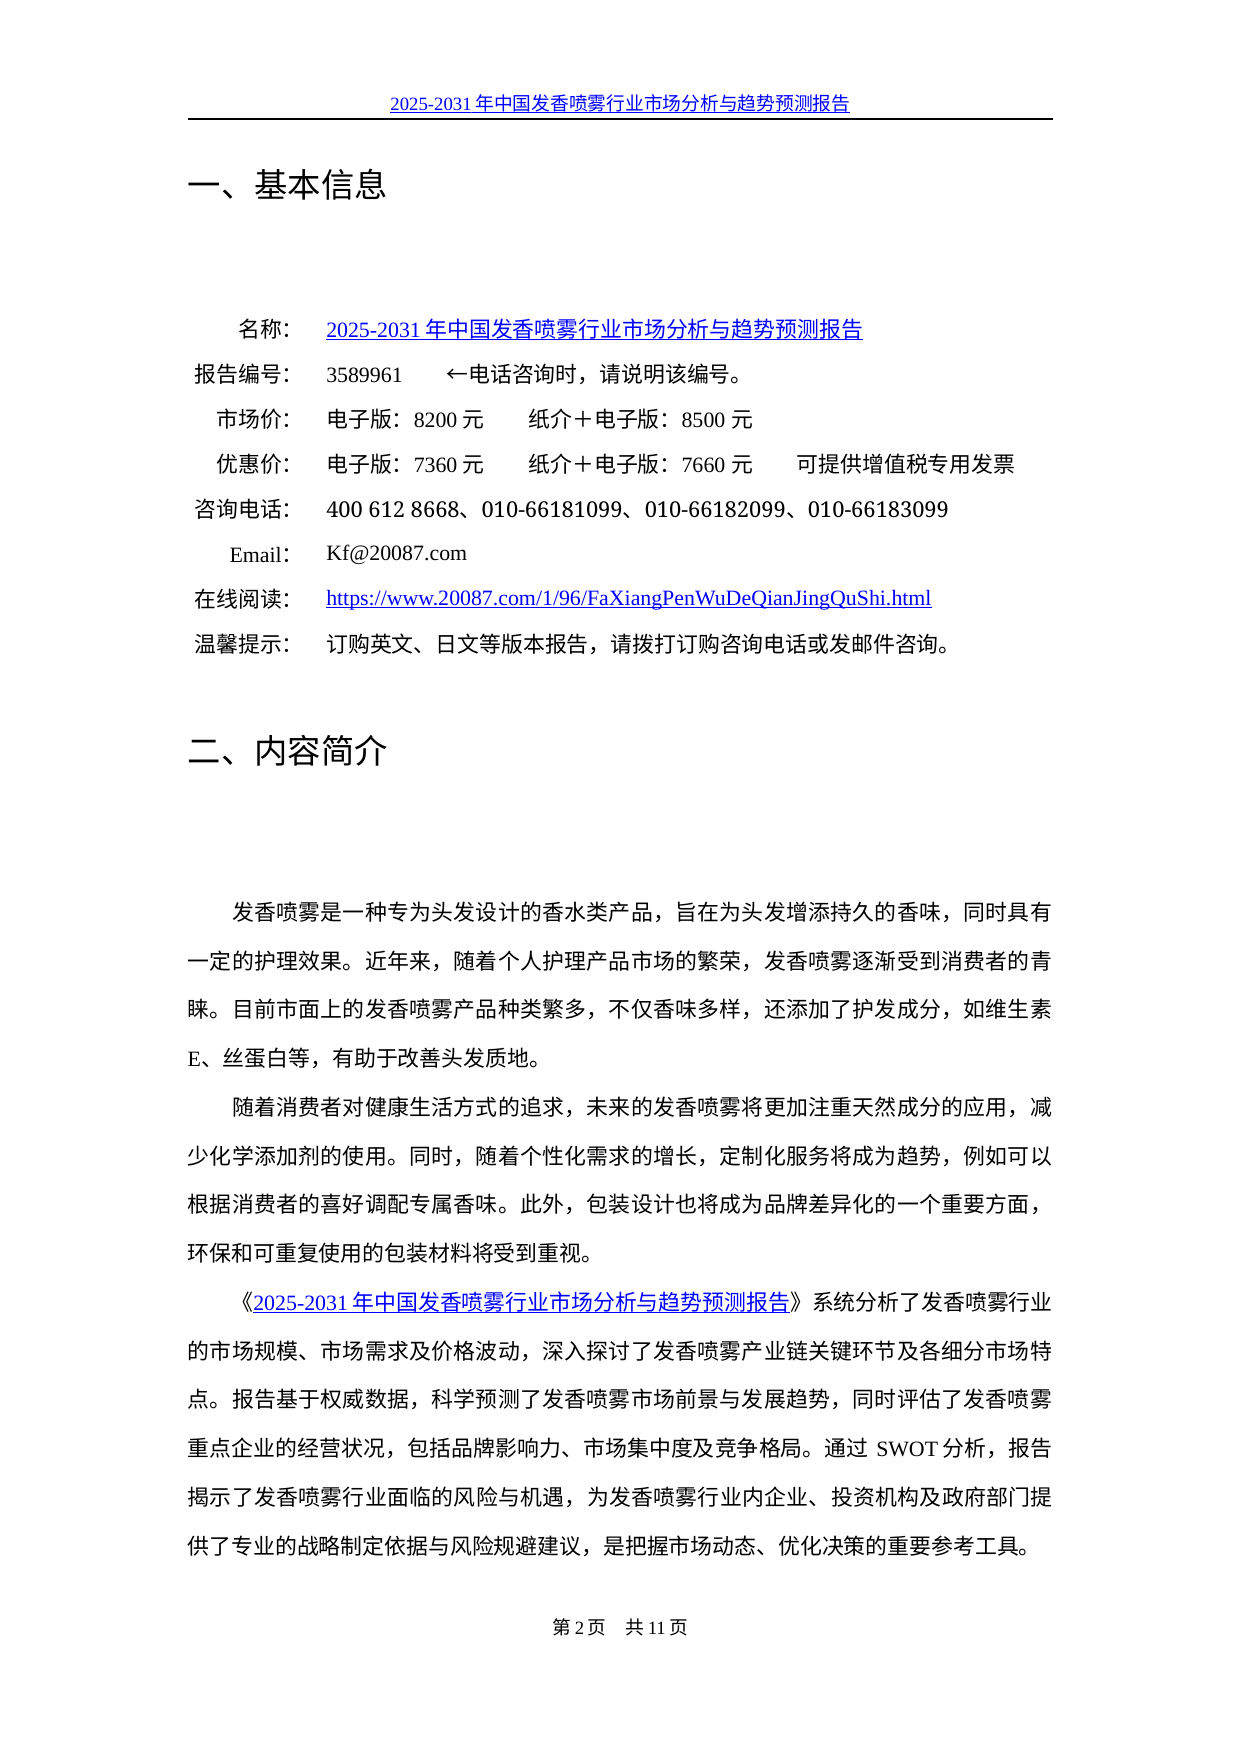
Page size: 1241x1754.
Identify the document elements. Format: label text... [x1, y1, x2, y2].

table_cell 订购英文、日文等版本报告，请拨打订购咨询电话或发邮件咨询。 [315, 627, 1073, 672]
table_cell 咨询电话： [167, 492, 315, 537]
title 一、基本信息 [187, 150, 1053, 215]
table_cell 在线阅读： [167, 582, 315, 627]
table_cell 市场价： [167, 402, 315, 447]
table_header 名称： [167, 312, 315, 357]
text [187, 894, 1053, 1561]
table_cell 优惠价： [167, 447, 315, 492]
table_cell 电子版：7360 元 纸介＋电子版：7660 元 可提供增值税专用发票 [315, 447, 1073, 492]
table_cell 温馨提示： [167, 627, 315, 672]
table_cell [315, 582, 1073, 627]
table_cell 400 612 8668、010-66181099、010-66182099、010-66183099 [315, 492, 1073, 537]
table_cell 报告编号： [167, 357, 315, 402]
table_cell 电子版：8200 元 纸介＋电子版：8500 元 [315, 402, 1073, 447]
table_header 2025-2031年中国发香喷雾行业市场分析与趋势预测报告 [315, 312, 1073, 357]
table_cell Email： [167, 537, 315, 582]
table_cell 3589961 ←电话咨询时，请说明该编号。 [315, 357, 1073, 402]
table_cell Kf@20087.com [315, 537, 1073, 582]
title 二、内容简介 [187, 717, 1053, 782]
